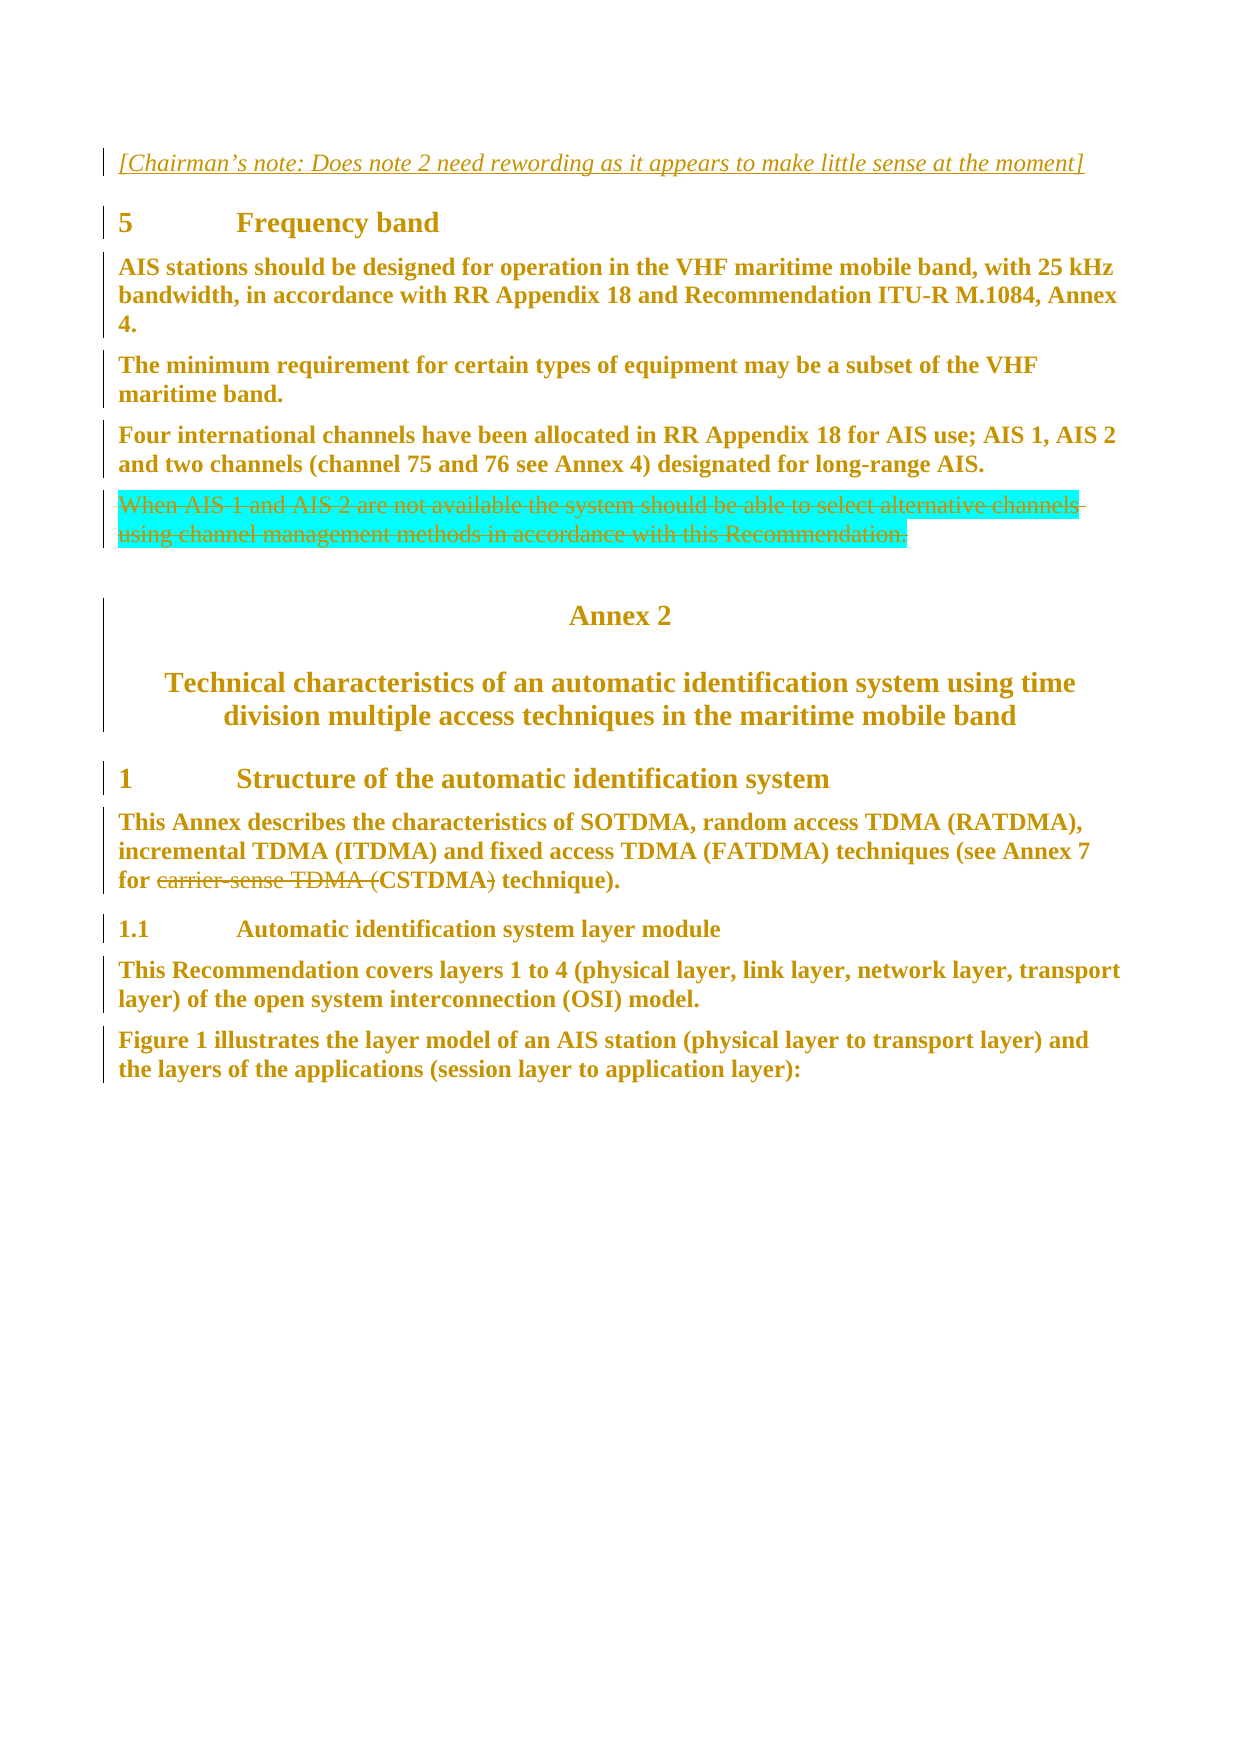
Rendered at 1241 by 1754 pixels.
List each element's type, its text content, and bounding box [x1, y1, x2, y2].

subtitle 1.1 Automatic identification system layer module [118, 914, 1122, 943]
text AIS stations should be designed for operation in the VHF maritime mobile band, with 25 kHz bandwidth, in accordance with RR Appendix 18 and Recommendation ITU-R M.1084, Annex 4. [118, 252, 1122, 338]
subtitle 1 Structure of the automatic identification system [118, 761, 1122, 795]
subtitle 5 Frequency band [118, 206, 1122, 239]
text Figure 1 illustrates the layer model of an AIS station (physical layer to transport layer) and the layers of the applications (session layer to application layer): [118, 1026, 1122, 1083]
title Annex 2 Technical characteristics of an automatic identification system using time division multiple access techniques in the maritime mobile band [118, 598, 1122, 732]
text Four international channels have been allocated in RR Appendix 18 for AIS use; AIS 1, AIS 2 and two channels (channel 75 and 76 see Annex 4) designated for long-range AIS. [118, 420, 1122, 478]
text This Annex describes the characteristics of SOTDMA, random access TDMA (RATDMA), incremental TDMA (ITDMA) and fixed access TDMA (FATDMA) techniques (see Annex 7 for CSTDMA technique). [118, 807, 1122, 893]
text The minimum requirement for certain types of equipment may be a subset of the VHF maritime band. [118, 350, 1122, 408]
text This Recommendation covers layers 1 to 4 (physical layer, link layer, network layer, transport layer) of the open system interconnection (OSI) model. [118, 956, 1122, 1013]
